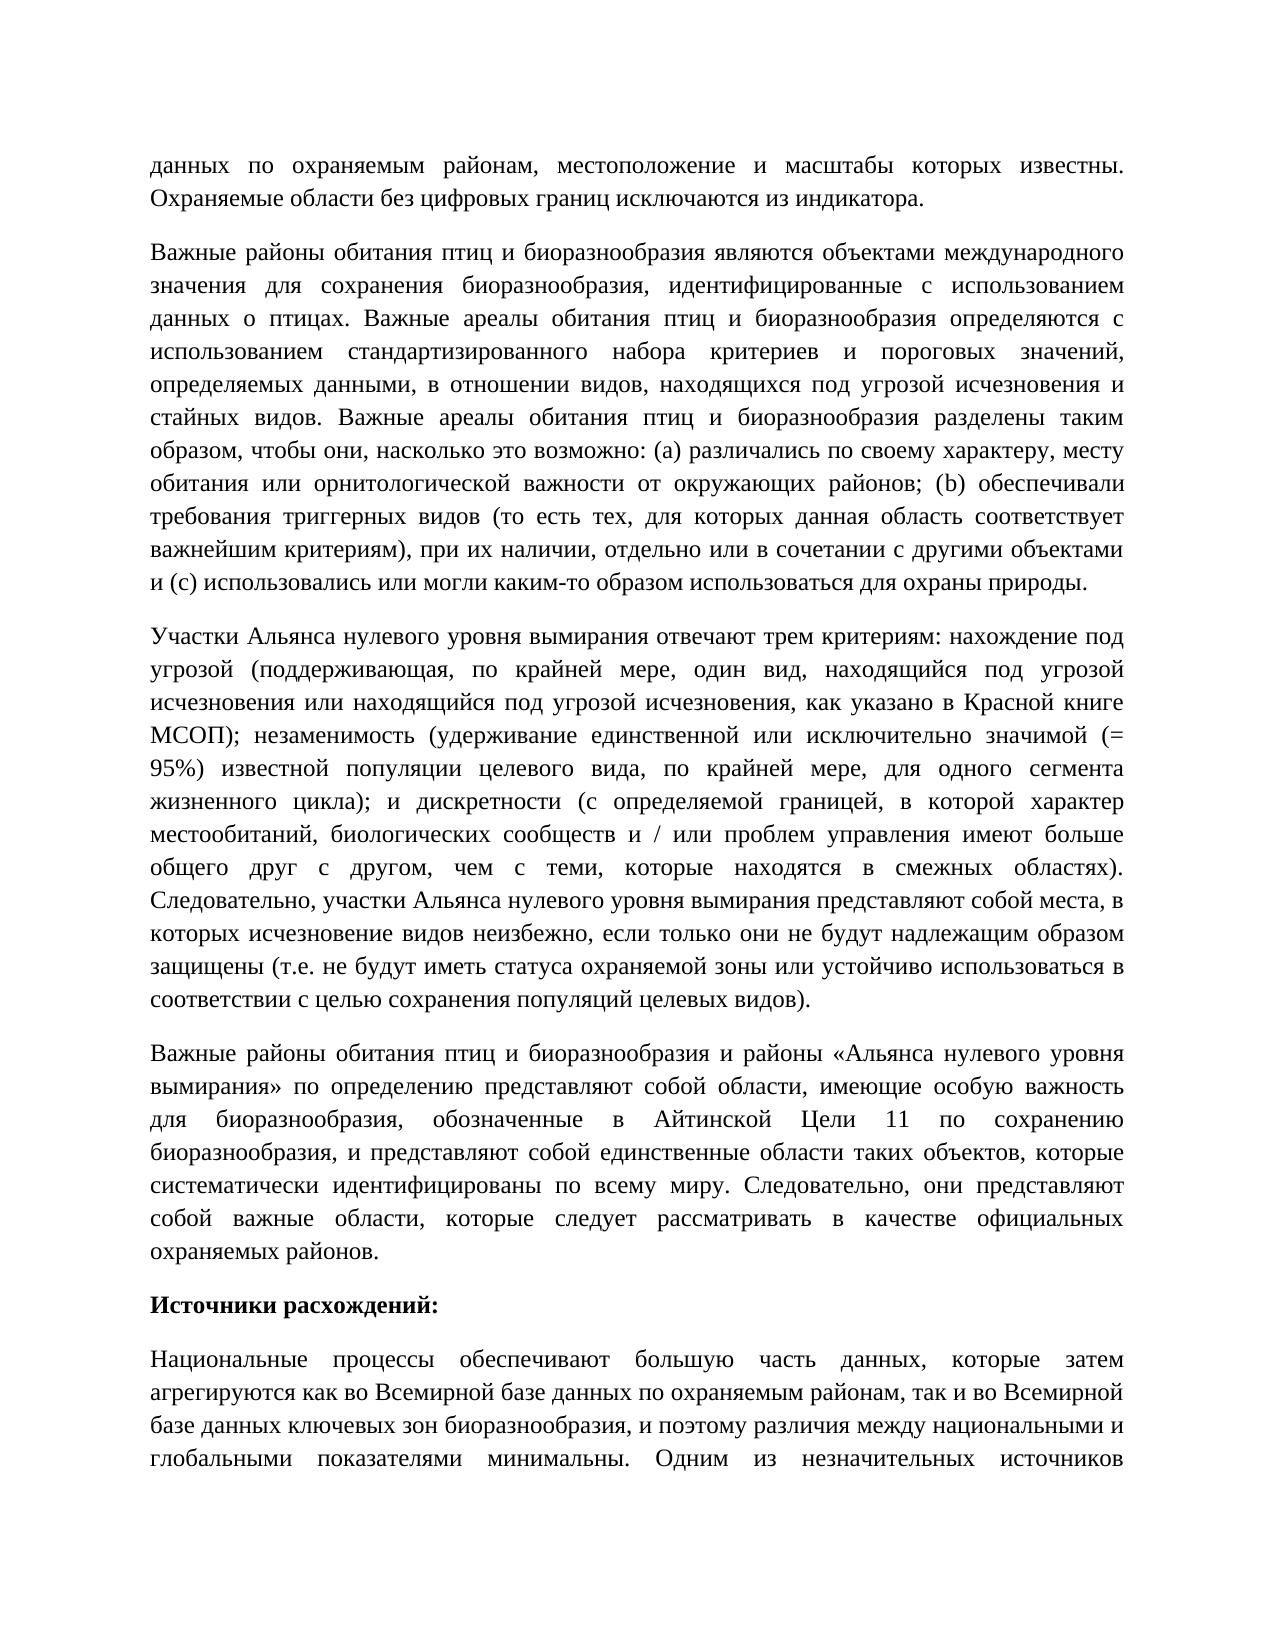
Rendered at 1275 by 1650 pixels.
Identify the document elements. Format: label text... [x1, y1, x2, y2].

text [150, 1344, 1125, 1472]
text Важные районы обитания птиц и биоразнообразия являются объектами международного значения для сохранения биоразнообразия, идентифицированные с использованием данных о птицах. Важные ареалы обитания птиц и биоразнообразия определяются с использованием стандартизированного набора критериев и пороговых значений, определяемых данными, в отношении видов, находящихся под угрозой исчезновения и стайных видов. Важные ареалы обитания птиц и биоразнообразия разделены таким образом, чтобы они, насколько это возможно: (а) различались по своему характеру, месту обитания или орнитологической важности от окружающих районов; (b) обеспечивали требования триггерных видов (то есть тех, для которых данная область соответствует важнейшим критериям), при их наличии, отдельно или в сочетании с другими объектами и (c) использовались или могли каким-то образом использоваться для охраны природы. [150, 237, 1125, 596]
text Участки Альянса нулевого уровня вымирания отвечают трем критериям: нахождение под угрозой (поддерживающая, по крайней мере, один вид, находящийся под угрозой исчезновения или находящийся под угрозой исчезновения, как указано в Красной книге МСОП); незаменимость (удерживание единственной или исключительно значимой (= 95%) известной популяции целевого вида, по крайней мере, для одного сегмента жизненного цикла); и дискретности (с определяемой границей, в которой характер местообитаний, биологических сообществ и / или проблем управления имеют больше общего друг с другом, чем с теми, которые находятся в смежных областях). Следовательно, участки Альянса нулевого уровня вымирания представляют собой места, в которых исчезновение видов неизбежно, если только они не будут надлежащим образом защищены (т.е. не будут иметь статуса охраняемой зоны или устойчиво использоваться в соответствии с целью сохранения популяций целевых видов). [150, 621, 1125, 1013]
text Важные районы обитания птиц и биоразнообразия и районы «Альянса нулевого уровня вымирания» по определению представляют собой области, имеющие особую важность для биоразнообразия, обозначенные в Айтинской Цели 11 по сохранению биоразнообразия, и представляют собой единственные области таких объектов, которые систематически идентифицированы по всему миру. Следовательно, они представляют собой важные области, которые следует рассматривать в качестве официальных охраняемых районов. [150, 1038, 1125, 1265]
text Источники расхождений: [150, 1290, 1125, 1319]
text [150, 150, 1125, 212]
